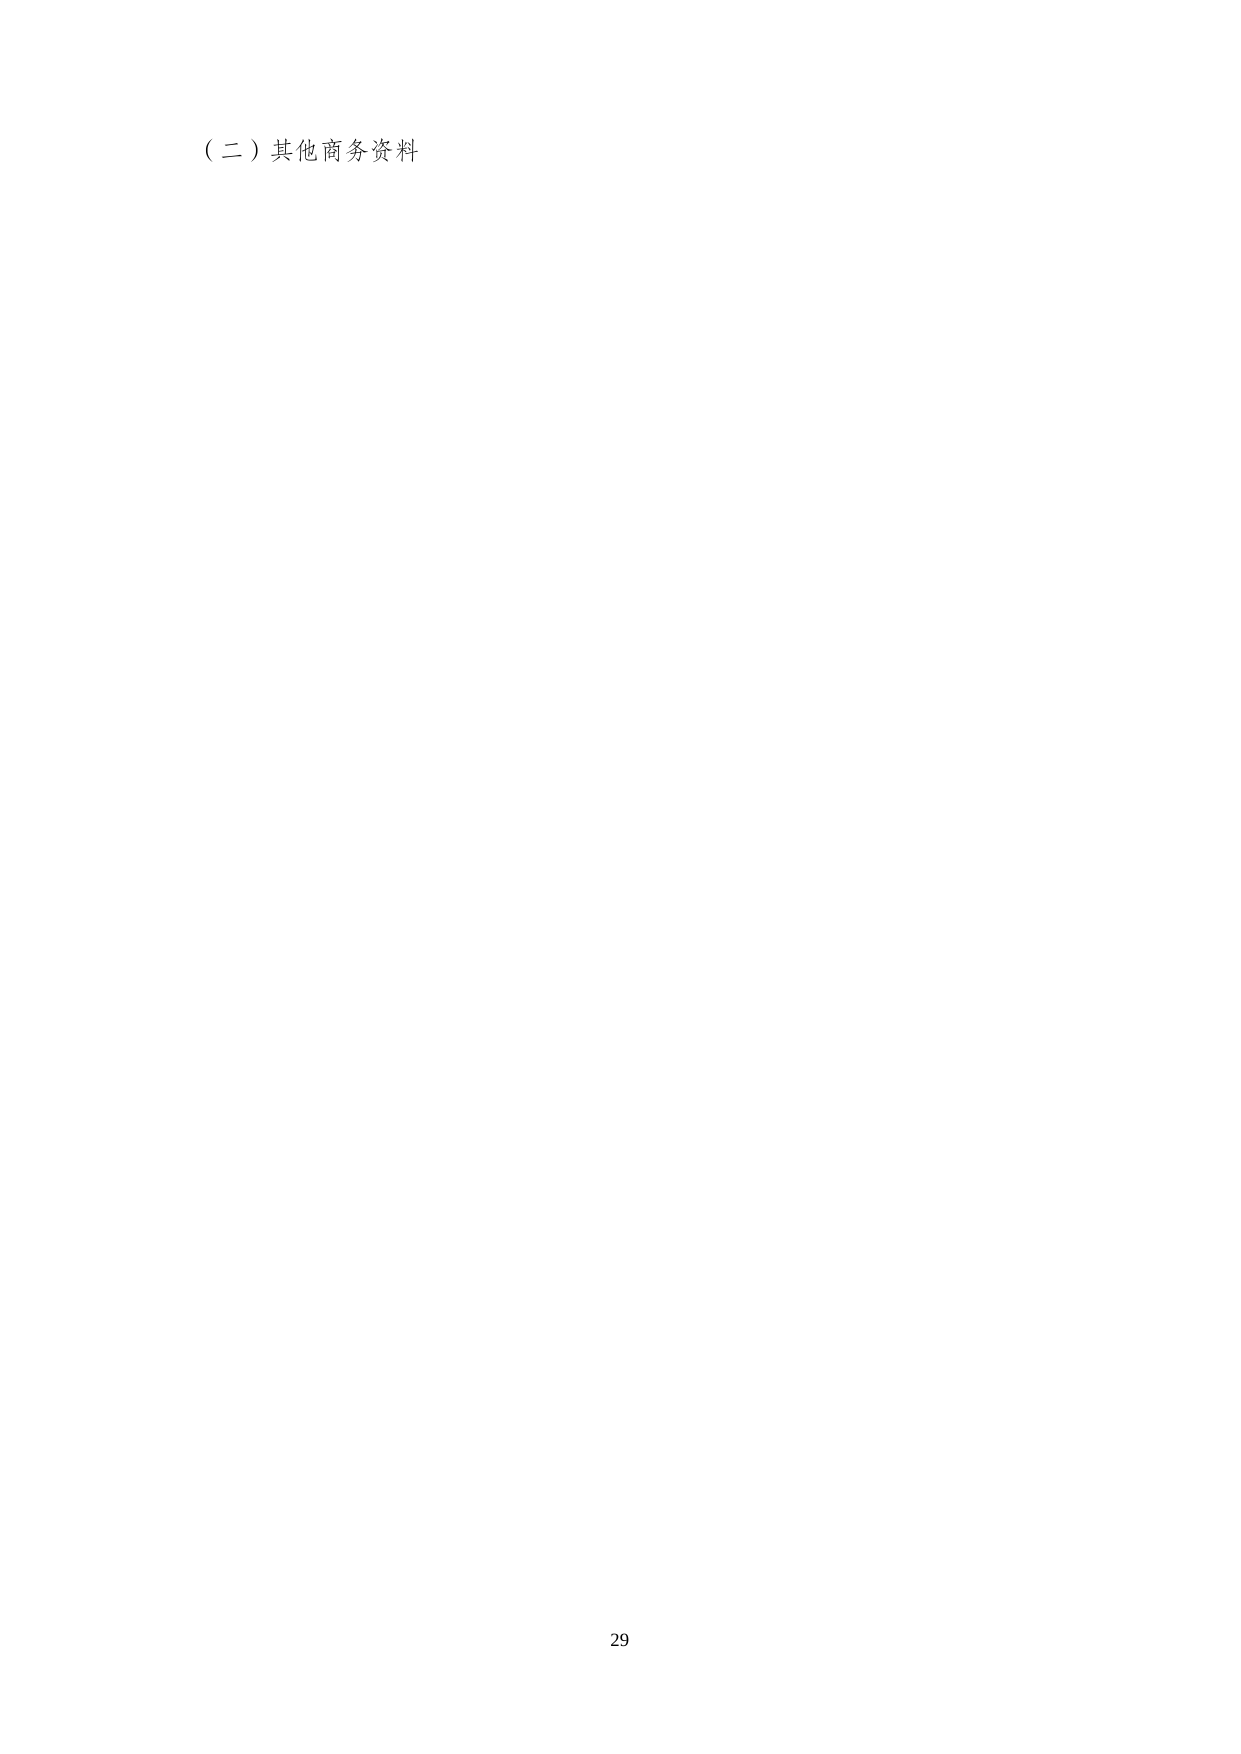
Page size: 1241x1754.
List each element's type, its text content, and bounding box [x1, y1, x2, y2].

text （二）其他商务资料 [136, 118, 1116, 170]
